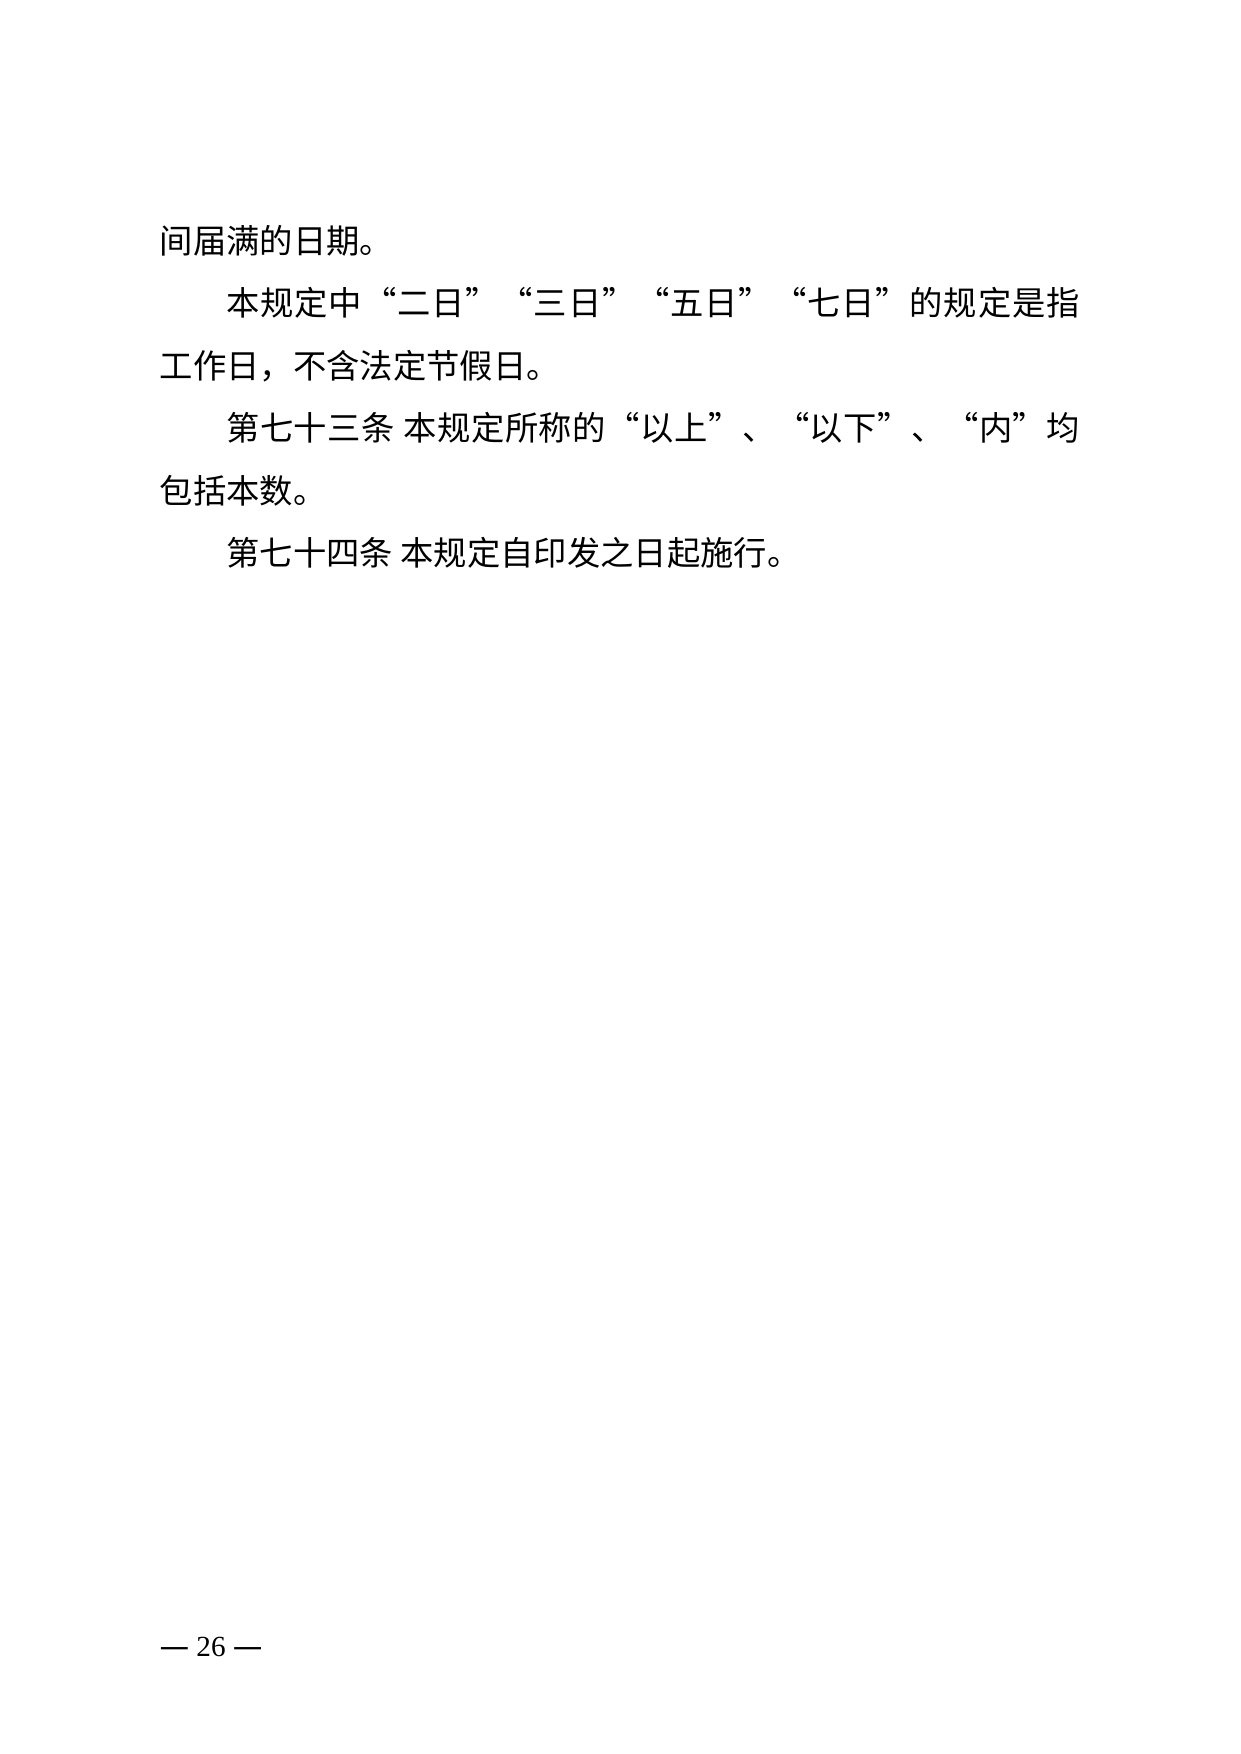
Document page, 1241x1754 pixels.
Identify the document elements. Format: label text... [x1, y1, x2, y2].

text 第七十三条 本规定所称的“以上”、“以下”、“内”均包括本数。 [159, 391, 1081, 516]
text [159, 203, 1081, 266]
text 第七十四条 本规定自印发之日起施行。 [159, 516, 1081, 578]
text 本规定中“二日”“三日”“五日”“七日”的规定是指工作日，不含法定节假日。 [159, 266, 1081, 391]
